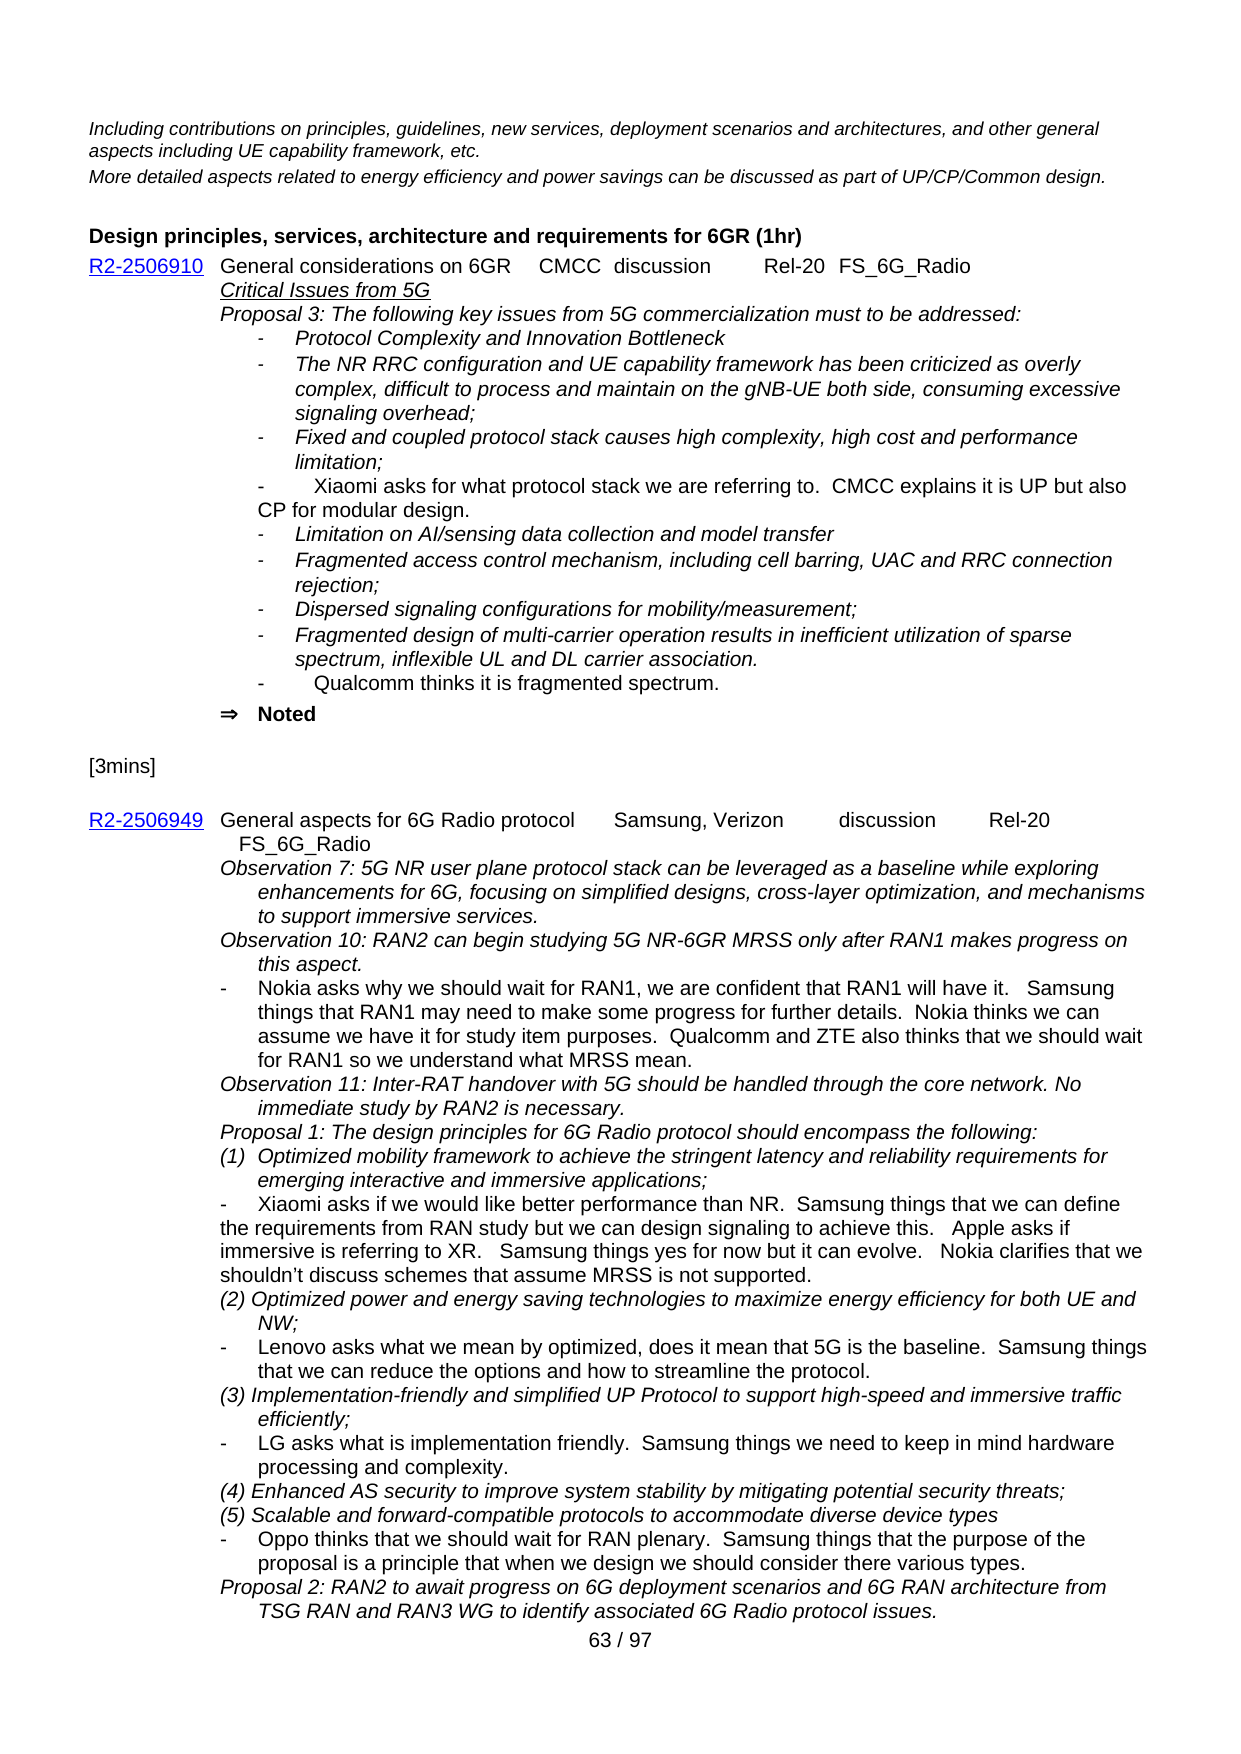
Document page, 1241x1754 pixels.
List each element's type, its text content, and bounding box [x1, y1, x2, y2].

text - Lenovo asks what we mean by optimized, does it mean that 5G is the baseline. Samsung things that we can reduce the options and how to streamline the protocol. [220, 1335, 1152, 1383]
text (2) Optimized power and energy saving technologies to maximize energy efficiency for both UE and NW; [220, 1287, 1152, 1335]
text - Xiaomi asks for what protocol stack we are referring to. CMCC explains it is UP but also CP for modular design. [257, 474, 1152, 522]
list Optimized mobility framework to achieve the stringent latency and reliability requirements for emerging interactive and immersive applications; [220, 1143, 1152, 1191]
text (3) Implementation-friendly and simplified UP Protocol to support high-speed and immersive traffic efficiently; [220, 1383, 1152, 1431]
text Proposal 2: RAN2 to await progress on 6G deployment scenarios and 6G RAN architecture from TSG RAN and RAN3 WG to identify associated 6G Radio protocol issues. [220, 1575, 1152, 1623]
text Proposal 3: The following key issues from 5G commercialization must to be addressed: [220, 302, 1152, 326]
title R2-2506949 General aspects for 6G Radio protocol Samsung, Verizon discussion Rel-20 FS_6G_Radio [89, 808, 1152, 856]
list Fixed and coupled protocol stack causes high complexity, high cost and performance limitation; [257, 424, 1152, 474]
title R2-2506910 General considerations on 6GR CMCC discussion Rel-20 FS_6G_Radio [89, 254, 1152, 278]
list Fragmented access control mechanism, including cell barring, UAC and RRC connection rejection; [257, 547, 1152, 596]
text (5) Scalable and forward-compatible protocols to accommodate diverse device types [220, 1503, 1152, 1527]
text Observation 7: 5G NR user plane protocol stack can be leveraged as a baseline while exploring enhancements for 6G, focusing on simplified designs, cross-layer optimization, and mechanisms to support immersive services. [220, 856, 1152, 928]
text Proposal 1: The design principles for 6G Radio protocol should encompass the following: [220, 1119, 1152, 1143]
list Limitation on AI/sensing data collection and model transfer [257, 522, 1152, 547]
text Noted [220, 701, 1152, 726]
text [3mins] [89, 754, 1152, 778]
text Observation 10: RAN2 can begin studying 5G NR-6GR MRSS only after RAN1 makes progress on this aspect. [220, 928, 1152, 976]
text Critical Issues from 5G [220, 278, 1152, 302]
text Observation 11: Inter-RAT handover with 5G should be handled through the core network. No immediate study by RAN2 is necessary. [220, 1072, 1152, 1119]
text - Oppo thinks that we should wait for RAN plenary. Samsung things that the purpose of the proposal is a principle that when we design we should consider there various types. [220, 1527, 1152, 1575]
text - Nokia asks why we should wait for RAN1, we are confident that RAN1 will have it. Samsung things that RAN1 may need to make some progress for further details. Nokia thinks we can assume we have it for study item purposes. Qualcomm and ZTE also thinks that we should wait for RAN1 so we understand what MRSS mean. [220, 976, 1152, 1072]
list Dispersed signaling configurations for mobility/measurement; [257, 596, 1152, 622]
text Including contributions on principles, guidelines, new services, deployment scenarios and architectures, and other general aspects including UE capability framework, etc. [89, 118, 1152, 161]
text - LG asks what is implementation friendly. Samsung things we need to keep in mind hardware processing and complexity. [220, 1431, 1152, 1479]
list The NR RRC configuration and UE capability framework has been criticized as overly complex, difficult to process and maintain on the gNB-UE both side, consuming excessive signaling overhead; [257, 351, 1152, 424]
text - Qualcomm thinks it is fragmented spectrum. [257, 671, 1152, 695]
text (4) Enhanced AS security to improve system stability by mitigating potential security threats; [220, 1479, 1152, 1503]
text More detailed aspects related to energy efficiency and power savings can be discussed as part of UP/CP/Common design. [89, 165, 1152, 187]
text - Xiaomi asks if we would like better performance than NR. Samsung things that we can define the requirements from RAN study but we can design signaling to achieve this. Apple asks if immersive is referring to XR. Samsung things yes for now but it can evolve. Nokia clarifies that we shouldn’t discuss schemes that assume MRSS is not supported. [220, 1191, 1152, 1287]
title Design principles, services, architecture and requirements for 6GR (1hr) [89, 223, 1152, 247]
list Fragmented design of multi-carrier operation results in inefficient utilization of sparse spectrum, inflexible UL and DL carrier association. [257, 622, 1152, 671]
list Protocol Complexity and Innovation Bottleneck [257, 326, 1152, 351]
